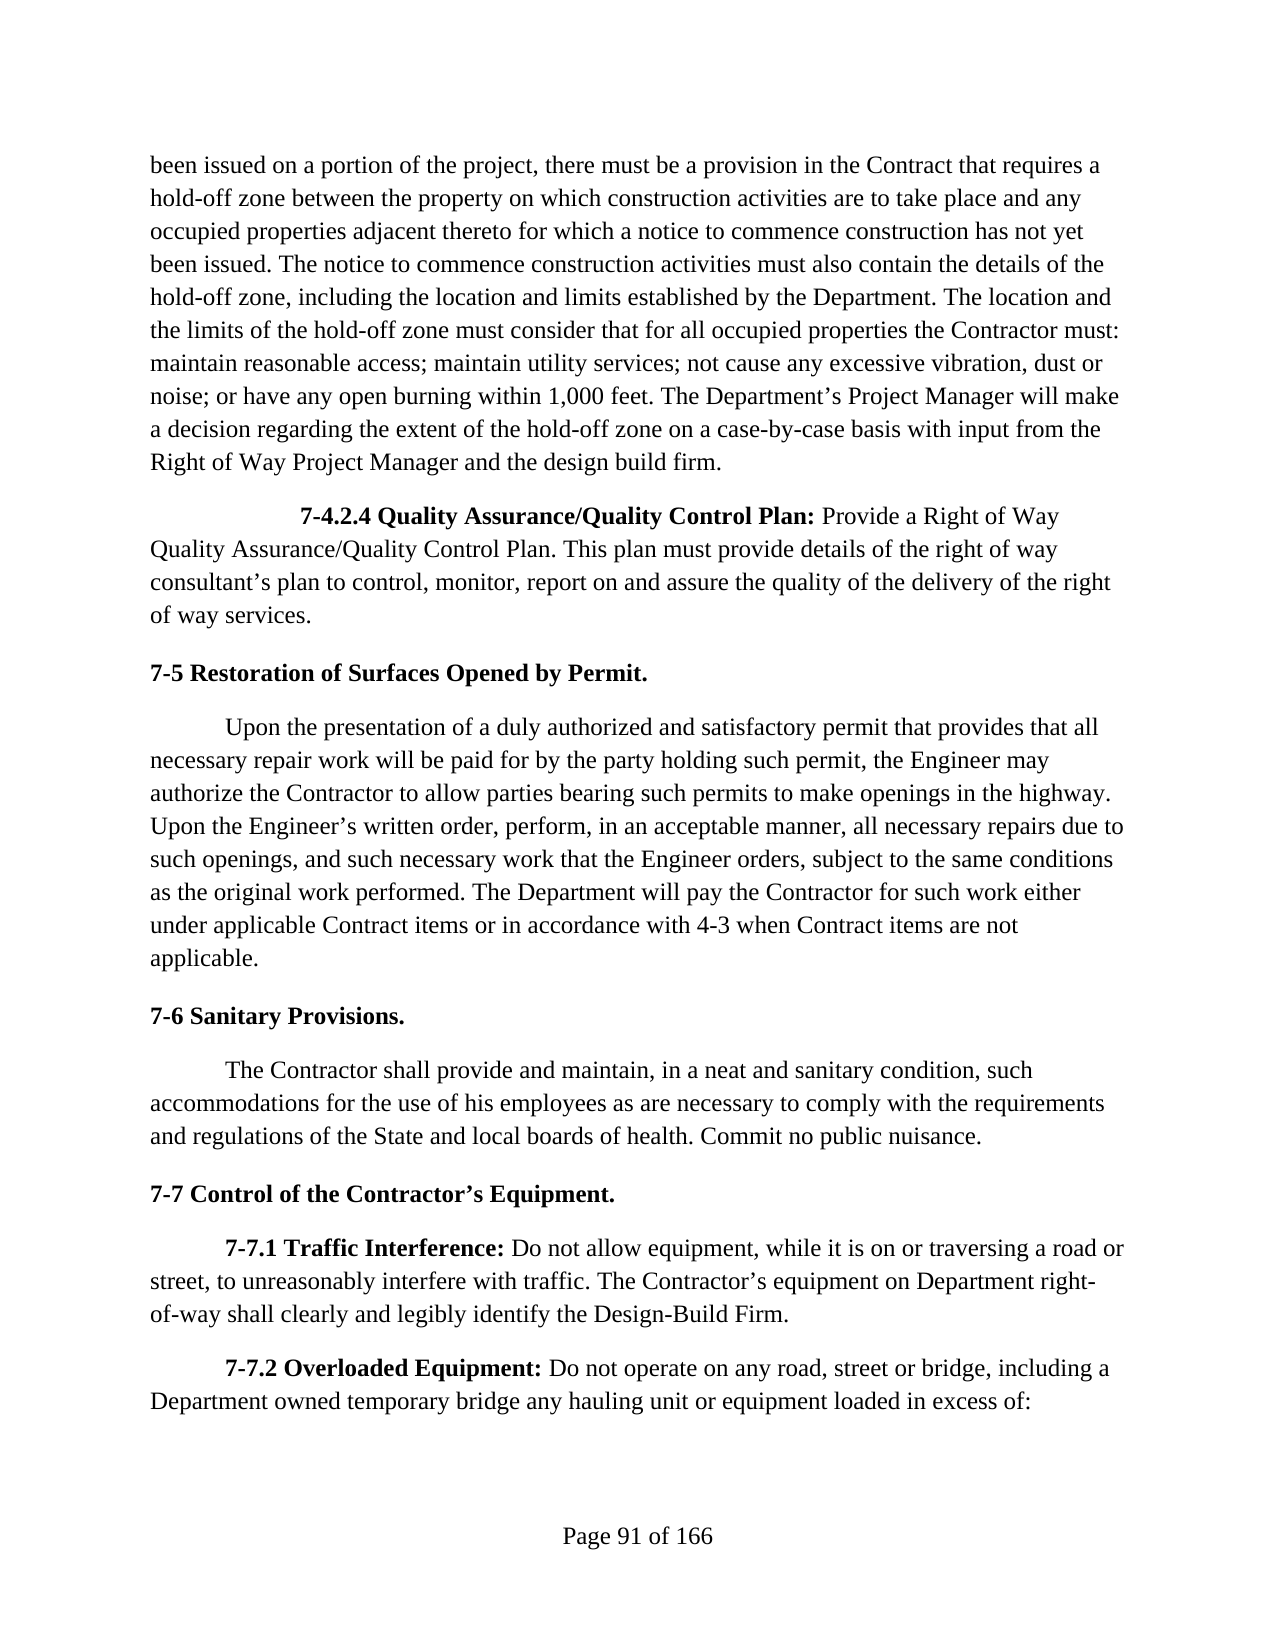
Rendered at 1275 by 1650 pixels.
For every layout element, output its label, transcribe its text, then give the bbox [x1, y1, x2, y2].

text 7-7 Control of the Contractor’s Equipment. [150, 1179, 1125, 1208]
text Upon the presentation of a duly authorized and satisfactory permit that provides that all necessary repair work will be paid for by the party holding such permit, the Engineer may authorize the Contractor to allow parties bearing such permits to make openings in the highway. Upon the Engineer’s written order, perform, in an acceptable manner, all necessary repairs due to such openings, and such necessary work that the Engineer orders, subject to the same conditions as the original work performed. The Department will pay the Contractor for such work either under applicable Contract items or in accordance with 4-3 when Contract items are not applicable. [150, 712, 1125, 972]
text The Contractor shall provide and maintain, in a neat and sanitary condition, such accommodations for the use of his employees as are necessary to comply with the requirements and regulations of the State and local boards of health. Commit no public nuisance. [150, 1055, 1125, 1150]
text 7-6 Sanitary Provisions. [150, 1001, 1125, 1030]
text 7-4.2.4 Quality Assurance/Quality Control Plan: Provide a Right of Way Quality Assurance/Quality Control Plan. This plan must provide details of the right of way consultant’s plan to control, monitor, report on and assure the quality of the delivery of the right of way services. [150, 501, 1125, 629]
text 7-7.1 Traffic Interference: Do not allow equipment, while it is on or traversing a road or street, to unreasonably interfere with traffic. The Contractor’s equipment on Department right-of-way shall clearly and legibly identify the Design-Build Firm. [150, 1233, 1125, 1328]
text 7-7.2 Overloaded Equipment: Do not operate on any road, street or bridge, including a Department owned temporary bridge any hauling unit or equipment loaded in excess of: [150, 1353, 1125, 1414]
text 7-5 Restoration of Surfaces Opened by Permit. [150, 658, 1125, 687]
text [150, 150, 1125, 476]
